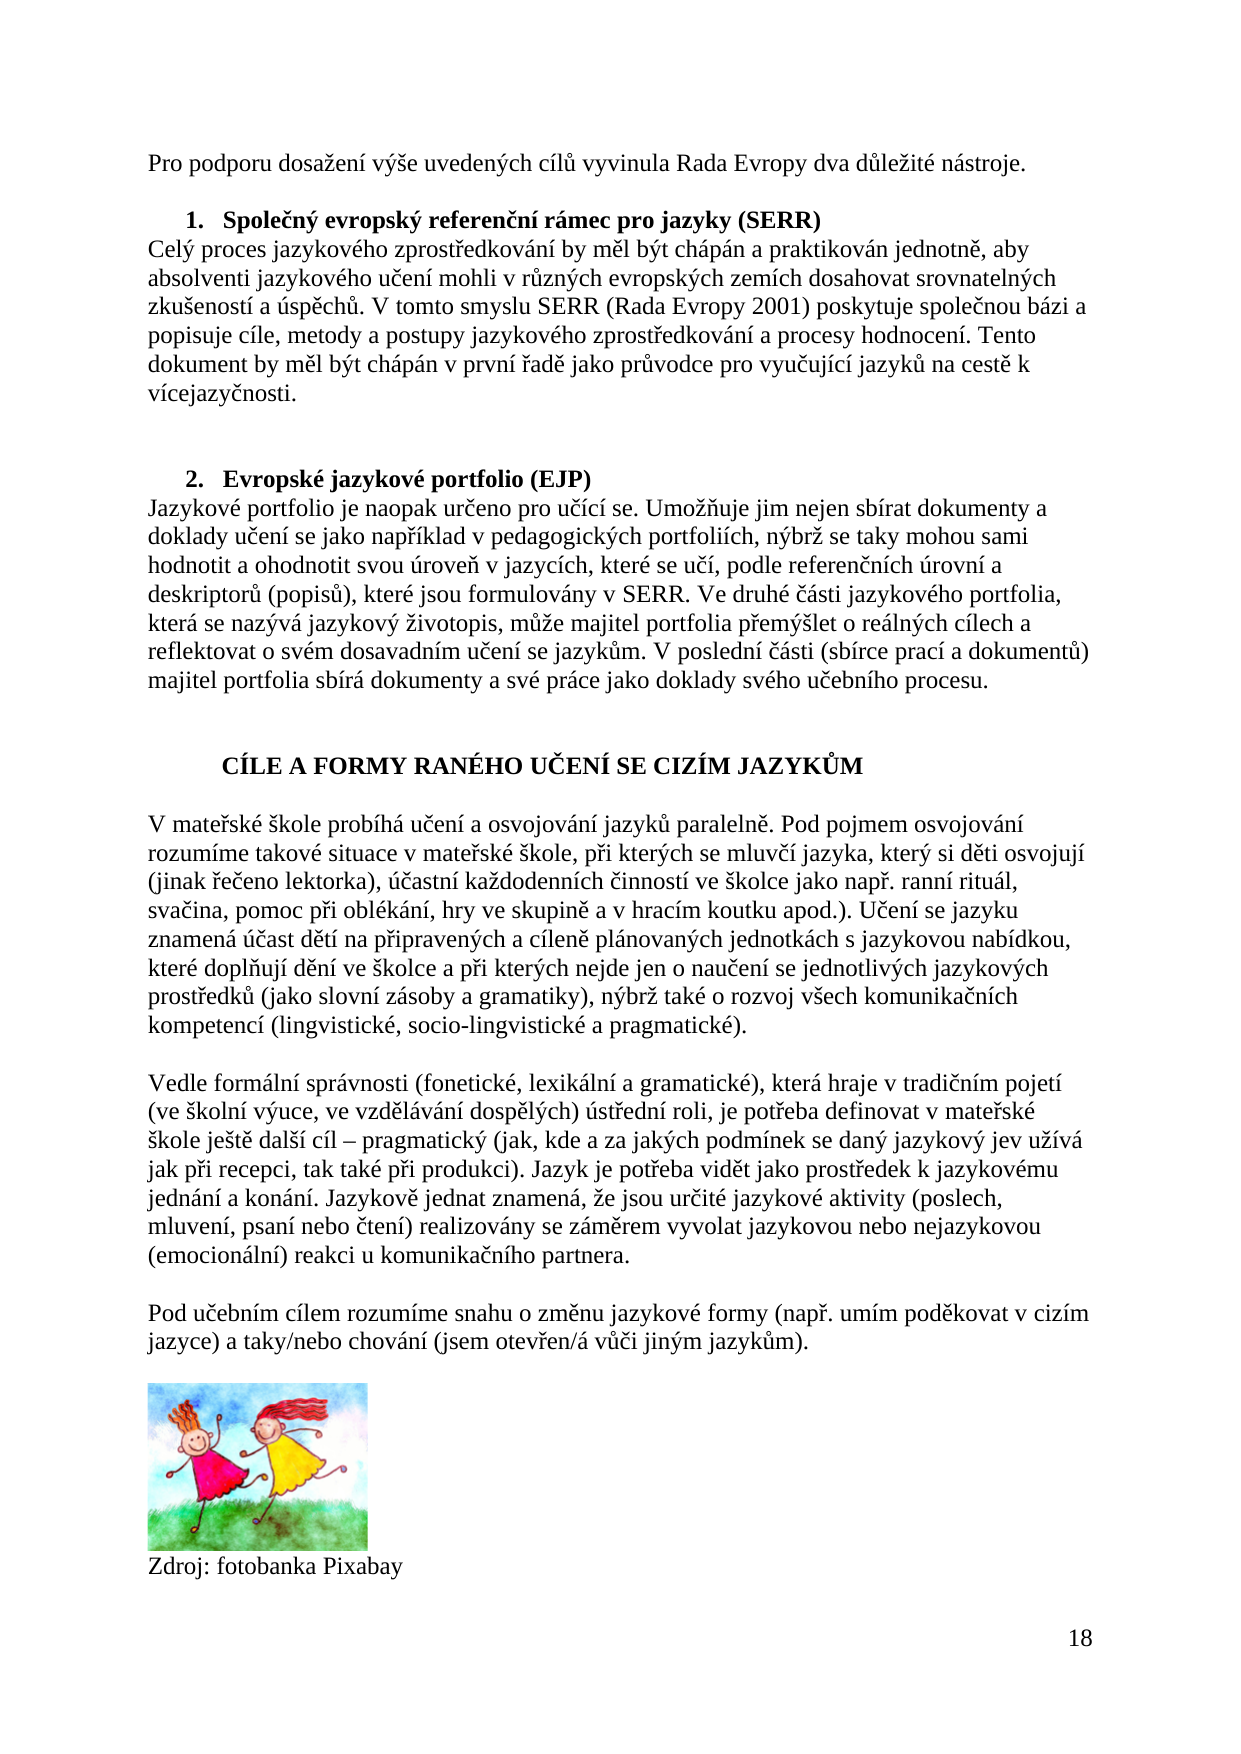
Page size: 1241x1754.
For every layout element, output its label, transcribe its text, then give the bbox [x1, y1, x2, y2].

picture [147, 1383, 368, 1551]
text V mateřské škole probíhá učení a osvojování jazyků paralelně. Pod pojmem osvojování rozumíme takové situace v mateřské škole, při kterých se mluvčí jazyka, který si děti osvojují (jinak řečeno lektorka), účastní každodenních činností ve školce jako např. ranní rituál, svačina, pomoc při oblékání, hry ve skupině a v hracím koutku apod.). Učení se jazyku znamená účast dětí na připravených a cíleně plánovaných jednotkách s jazykovou nabídkou, které doplňují dění ve školce a při kterých nejde jen o naučení se jednotlivých jazykových prostředků (jako slovní zásoby a gramatiky), nýbrž také o rozvoj všech komunikačních kompetencí (lingvistické, socio-lingvistické a pragmatické). [148, 809, 1092, 1039]
text Jazykové portfolio je naopak určeno pro učící se. Umožňuje jim nejen sbírat dokumenty a doklady učení se jako například v pedagogických portfoliích, nýbrž se taky mohou sami hodnotit a ohodnotit svou úroveň v jazycích, které se učí, podle referenčních úrovní a deskriptorů (popisů), které jsou formulovány v SERR. Ve druhé části jazykového portfolia, která se nazývá jazykový životopis, může majitel portfolia přemýšlet o reálných cílech a reflektovat o svém dosavadním učení se jazykům. V poslední části (sbírce prací a dokumentů) majitel portfolia sbírá dokumenty a své práce jako doklady svého učebního procesu. [148, 493, 1092, 694]
text Pro podporu dosažení výše uvedených cílů vyvinula Rada Evropy dva důležité nástroje. [148, 148, 1092, 176]
text CÍLE A FORMY RANÉHO UČENÍ SE CIZÍM JAZYKŮM [148, 751, 1092, 780]
list Společný evropský referenční rámec pro jazyky (SERR) [185, 205, 1092, 234]
text Celý proces jazykového zprostředkování by měl být chápán a praktikován jednotně, aby absolventi jazykového učení mohli v různých evropských zemích dosahovat srovnatelných zkušeností a úspěchů. V tomto smyslu SERR (Rada Evropy 2001) poskytuje společnou bázi a popisuje cíle, metody a postupy jazykového zprostředkování a procesy hodnocení. Tento dokument by měl být chápán v první řadě jako průvodce pro vyučující jazyků na cestě k vícejazyčnosti. [148, 234, 1092, 406]
text Pod učebním cílem rozumíme snahu o změnu jazykové formy (např. umím poděkovat v cizím jazyce) a taky/nebo chování (jsem otevřen/á vůči jiným jazykům). [148, 1298, 1092, 1355]
text Zdroj: fotobanka Pixabay [148, 1551, 1092, 1580]
list Evropské jazykové portfolio (EJP) [185, 464, 1092, 493]
text Vedle formální správnosti (fonetické, lexikální a gramatické), která hraje v tradičním pojetí (ve školní výuce, ve vzdělávání dospělých) ústřední roli, je potřeba definovat v mateřské škole ještě další cíl – pragmatický (jak, kde a za jakých podmínek se daný jazykový jev užívá jak při recepci, tak také při produkci). Jazyk je potřeba vidět jako prostředek k jazykovému jednání a konání. Jazykově jednat znamená, že jsou určité jazykové aktivity (poslech, mluvení, psaní nebo čtení) realizovány se záměrem vyvolat jazykovou nebo nejazykovou (emocionální) reakci u komunikačního partnera. [148, 1068, 1092, 1269]
